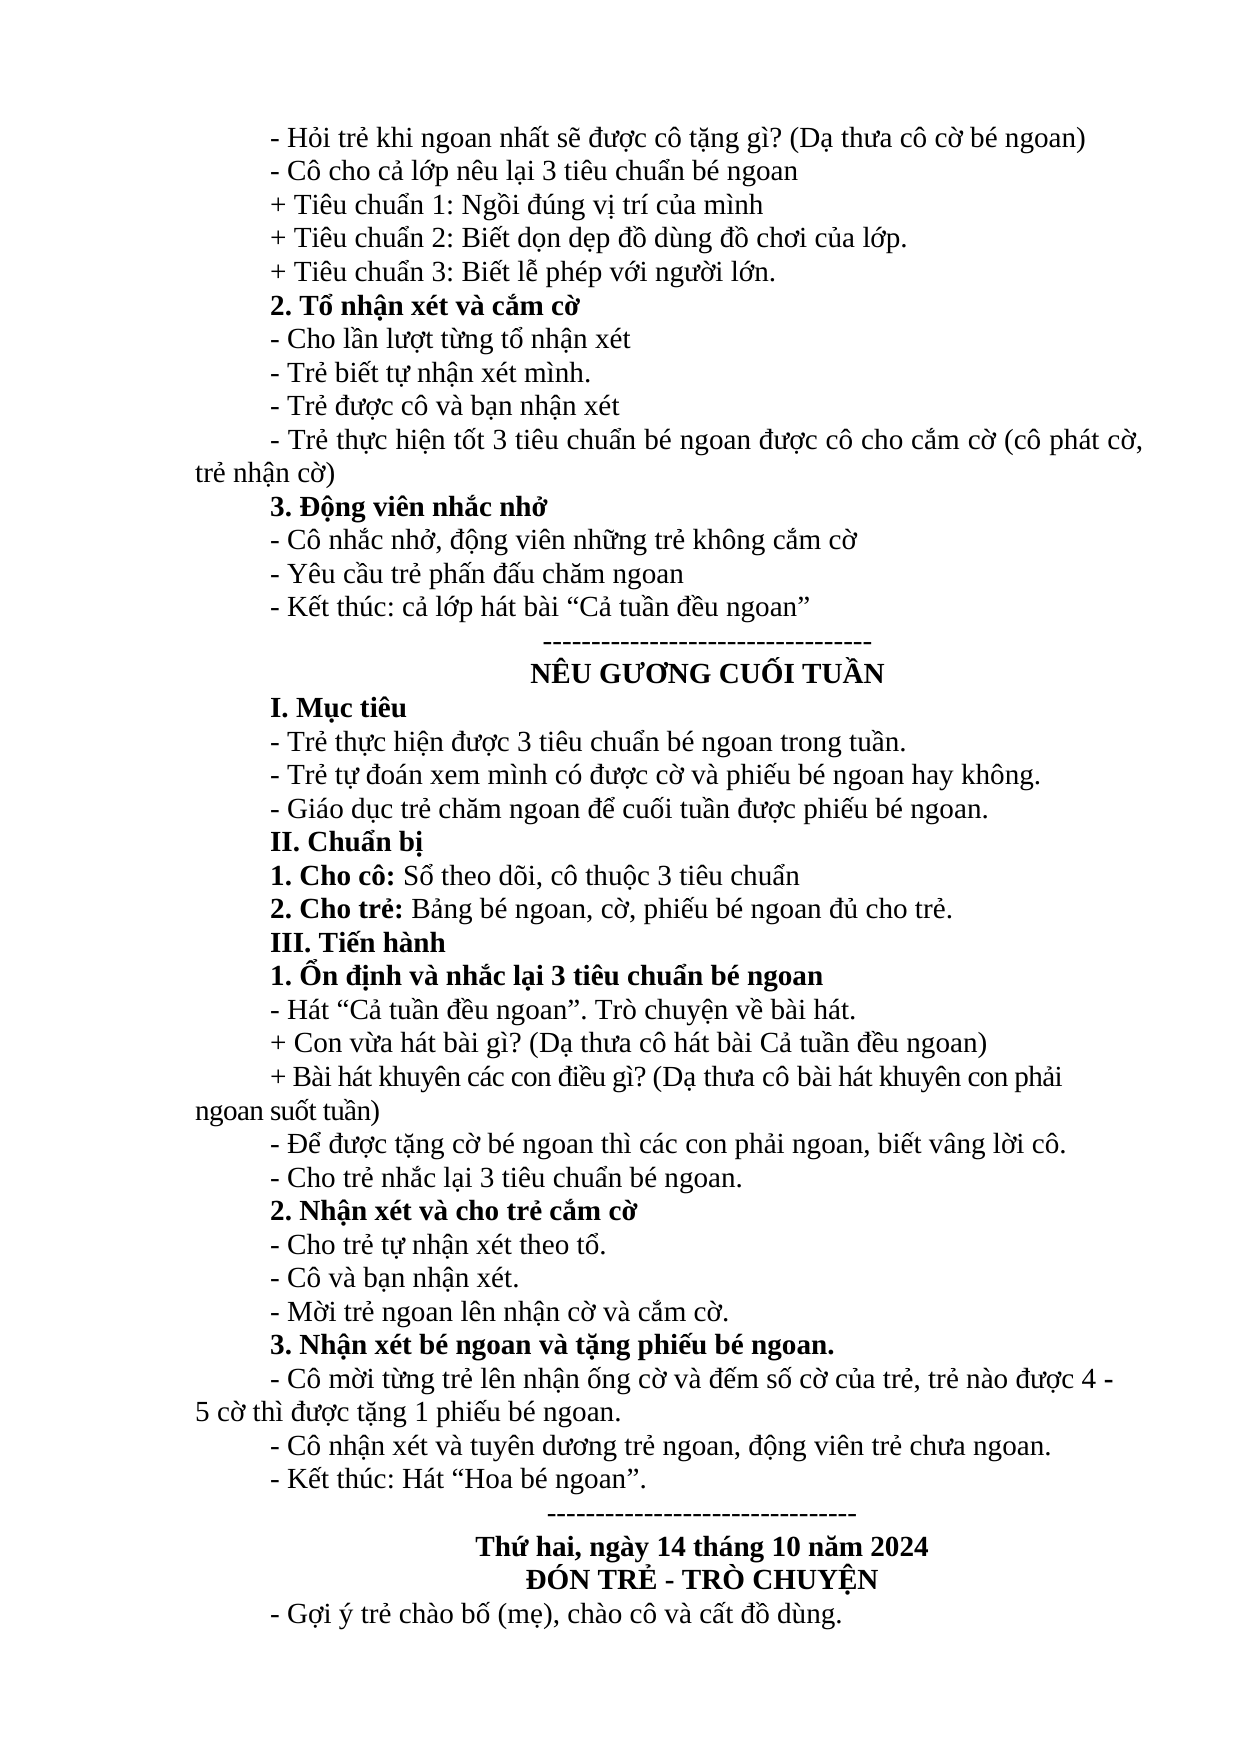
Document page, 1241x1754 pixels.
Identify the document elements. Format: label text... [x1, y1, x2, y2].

text - Cô nhận xét và tuyên dương trẻ ngoan, động viên trẻ chưa ngoan. [195, 1428, 1134, 1462]
text - Gợi ý trẻ chào bố (mẹ), chào cô và cất đồ dùng. [195, 1596, 1134, 1629]
text - Kết thúc: Hát “Hoa bé ngoan”. [195, 1462, 1134, 1495]
text 2. Nhận xét và cho trẻ cắm cờ [195, 1193, 1134, 1227]
text 1. Ổn định và nhắc lại 3 tiêu chuẩn bé ngoan [195, 958, 1134, 992]
text - Yêu cầu trẻ phấn đấu chăm ngoan [195, 556, 1145, 589]
text - Cho trẻ nhắc lại 3 tiêu chuẩn bé ngoan. [195, 1160, 1134, 1193]
text - Cô mời từng trẻ lên nhận ống cờ và đếm số cờ của trẻ, trẻ nào được 4 - 5 cờ thì được tặng 1 phiếu bé ngoan. [195, 1361, 1134, 1428]
text II. Chuẩn bị [195, 824, 1134, 858]
text 2. Cho trẻ: Bảng bé ngoan, cờ, phiếu bé ngoan đủ cho trẻ. [195, 891, 1134, 925]
text ĐÓN TRẺ - TRÒ CHUYỆN [195, 1562, 1134, 1596]
text + Tiêu chuẩn 2: Biết dọn dẹp đồ dùng đồ chơi của lớp. [195, 221, 1134, 254]
text - Mời trẻ ngoan lên nhận cờ và cắm cờ. [195, 1294, 1134, 1327]
text 3. Động viên nhắc nhở [195, 489, 1145, 522]
text + Tiêu chuẩn 1: Ngồi đúng vị trí của mình [195, 187, 1134, 221]
text 3. Nhận xét bé ngoan và tặng phiếu bé ngoan. [195, 1327, 1134, 1361]
text - Trẻ thực hiện tốt 3 tiêu chuẩn bé ngoan được cô cho cắm cờ (cô phát cờ, trẻ nhận cờ) [195, 422, 1145, 489]
text - Trẻ biết tự nhận xét mình. [195, 355, 1145, 388]
text 1. Cho cô: Sổ theo dõi, cô thuộc 3 tiêu chuẩn [195, 858, 1134, 891]
text - Trẻ thực hiện được 3 tiêu chuẩn bé ngoan trong tuần. [195, 724, 1145, 757]
text NÊU GƯƠNG CUỐI TUẦN [195, 657, 1145, 690]
text I. Mục tiêu [195, 690, 1145, 724]
text - Giáo dục trẻ chăm ngoan để cuối tuần được phiếu bé ngoan. [195, 791, 1145, 824]
text - Cô cho cả lớp nêu lại 3 tiêu chuẩn bé ngoan [195, 153, 1145, 187]
text III. Tiến hành [195, 925, 1134, 958]
text + Bài hát khuyên các con điều gì? (Dạ thưa cô bài hát khuyên con phải ngoan suốt tuần) [195, 1059, 1134, 1126]
text + Tiêu chuẩn 3: Biết lễ phép với người lớn. [195, 254, 1134, 288]
text - Trẻ được cô và bạn nhận xét [195, 388, 1145, 422]
text Thứ hai, ngày 14 tháng 10 năm 2024 [195, 1529, 1134, 1562]
text - Kết thúc: cả lớp hát bài “Cả tuần đều ngoan” [195, 589, 1145, 623]
text + Con vừa hát bài gì? (Dạ thưa cô hát bài Cả tuần đều ngoan) [195, 1026, 1134, 1059]
text - Hát “Cả tuần đều ngoan”. Trò chuyện về bài hát. [195, 992, 1134, 1026]
text - Cô nhắc nhở, động viên những trẻ không cắm cờ [195, 522, 1145, 556]
text - Cô và bạn nhận xét. [195, 1260, 1134, 1294]
text - Trẻ tự đoán xem mình có được cờ và phiếu bé ngoan hay không. [195, 757, 1145, 791]
text - Cho lần lượt từng tổ nhận xét [195, 321, 1145, 355]
text - Để được tặng cờ bé ngoan thì các con phải ngoan, biết vâng lời cô. [195, 1126, 1134, 1160]
text 2. Tổ nhận xét và cắm cờ [195, 288, 1145, 321]
text -------------------------------- [195, 1495, 1134, 1529]
text - Cho trẻ tự nhận xét theo tổ. [195, 1227, 1134, 1260]
text ---------------------------------- [195, 623, 1145, 657]
text - Hỏi trẻ khi ngoan nhất sẽ được cô tặng gì? (Dạ thưa cô cờ bé ngoan) [195, 120, 1145, 153]
